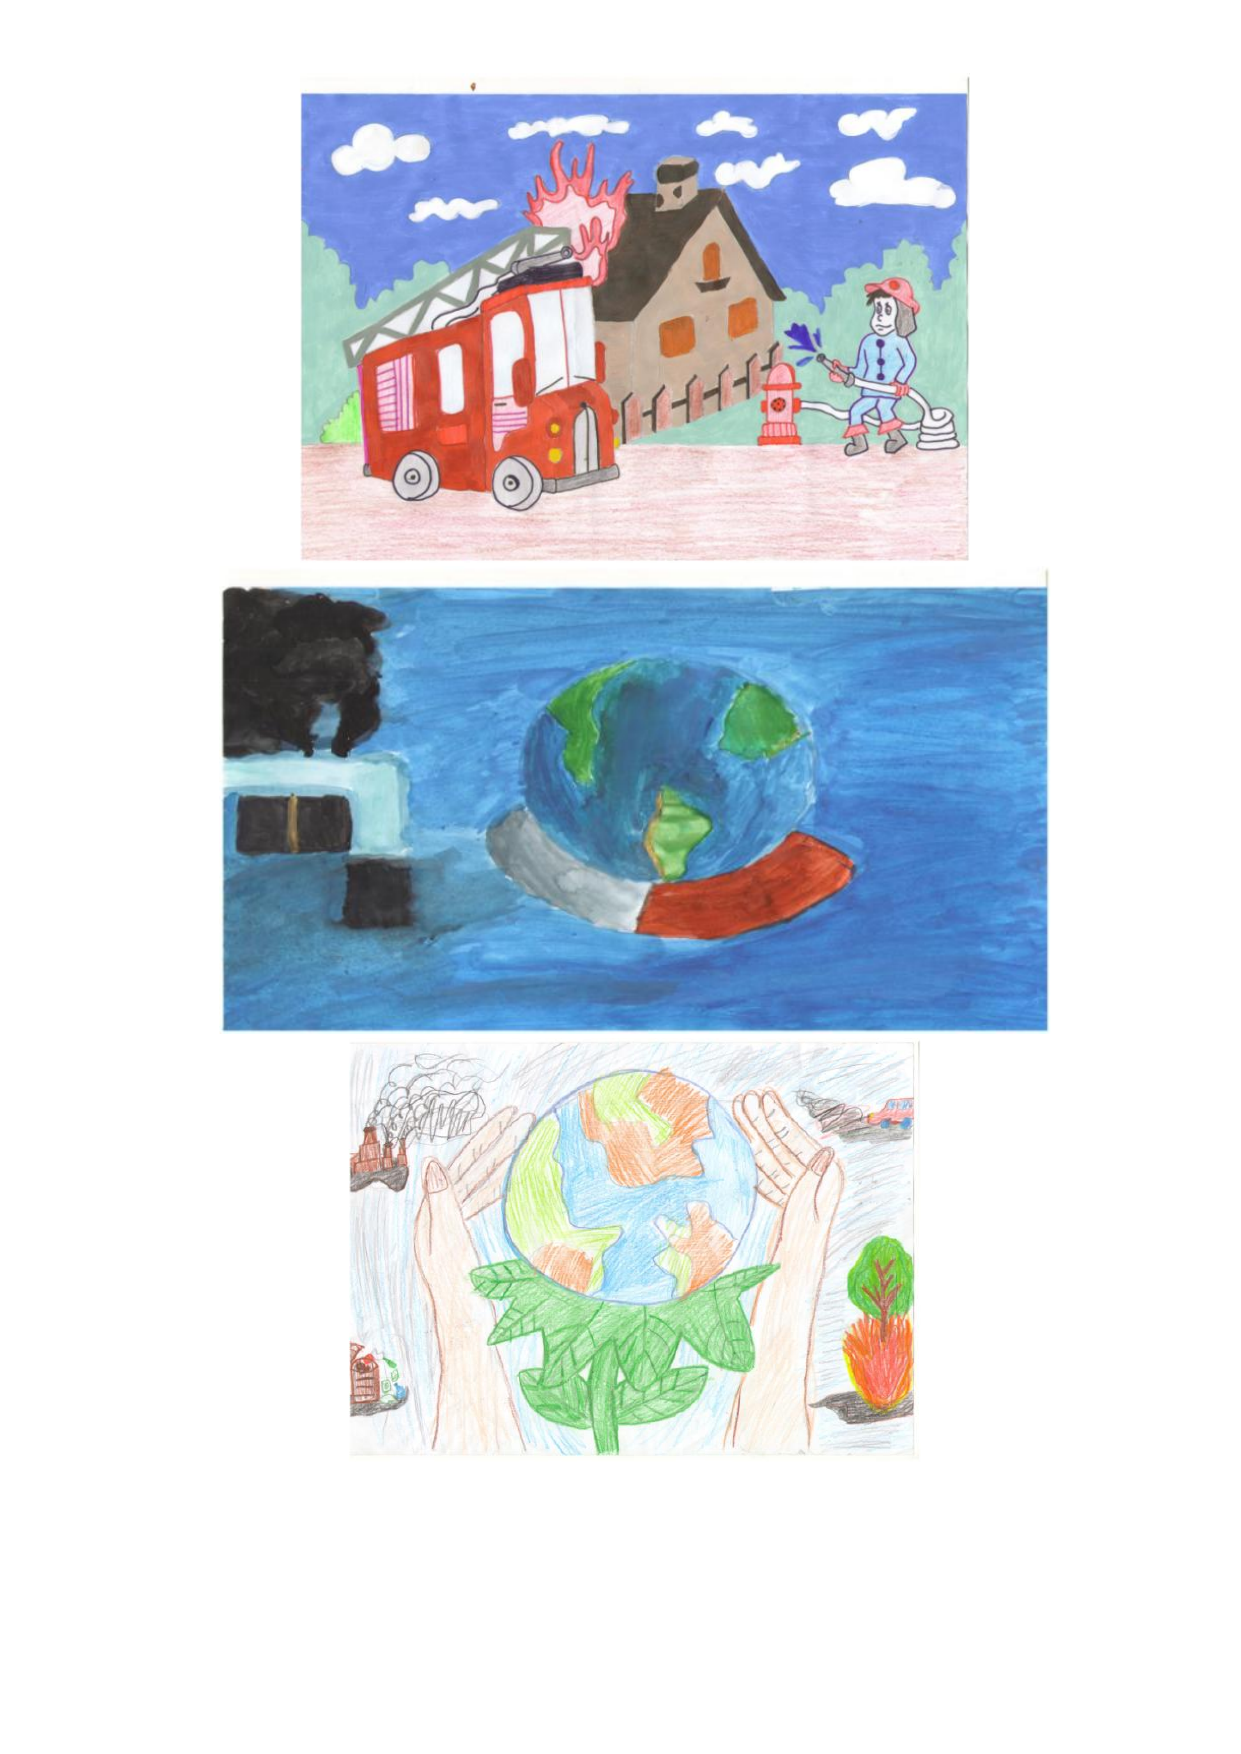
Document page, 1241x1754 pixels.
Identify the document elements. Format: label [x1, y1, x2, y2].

picture [348, 1038, 921, 1462]
picture [219, 566, 1051, 1034]
picture [299, 73, 970, 563]
